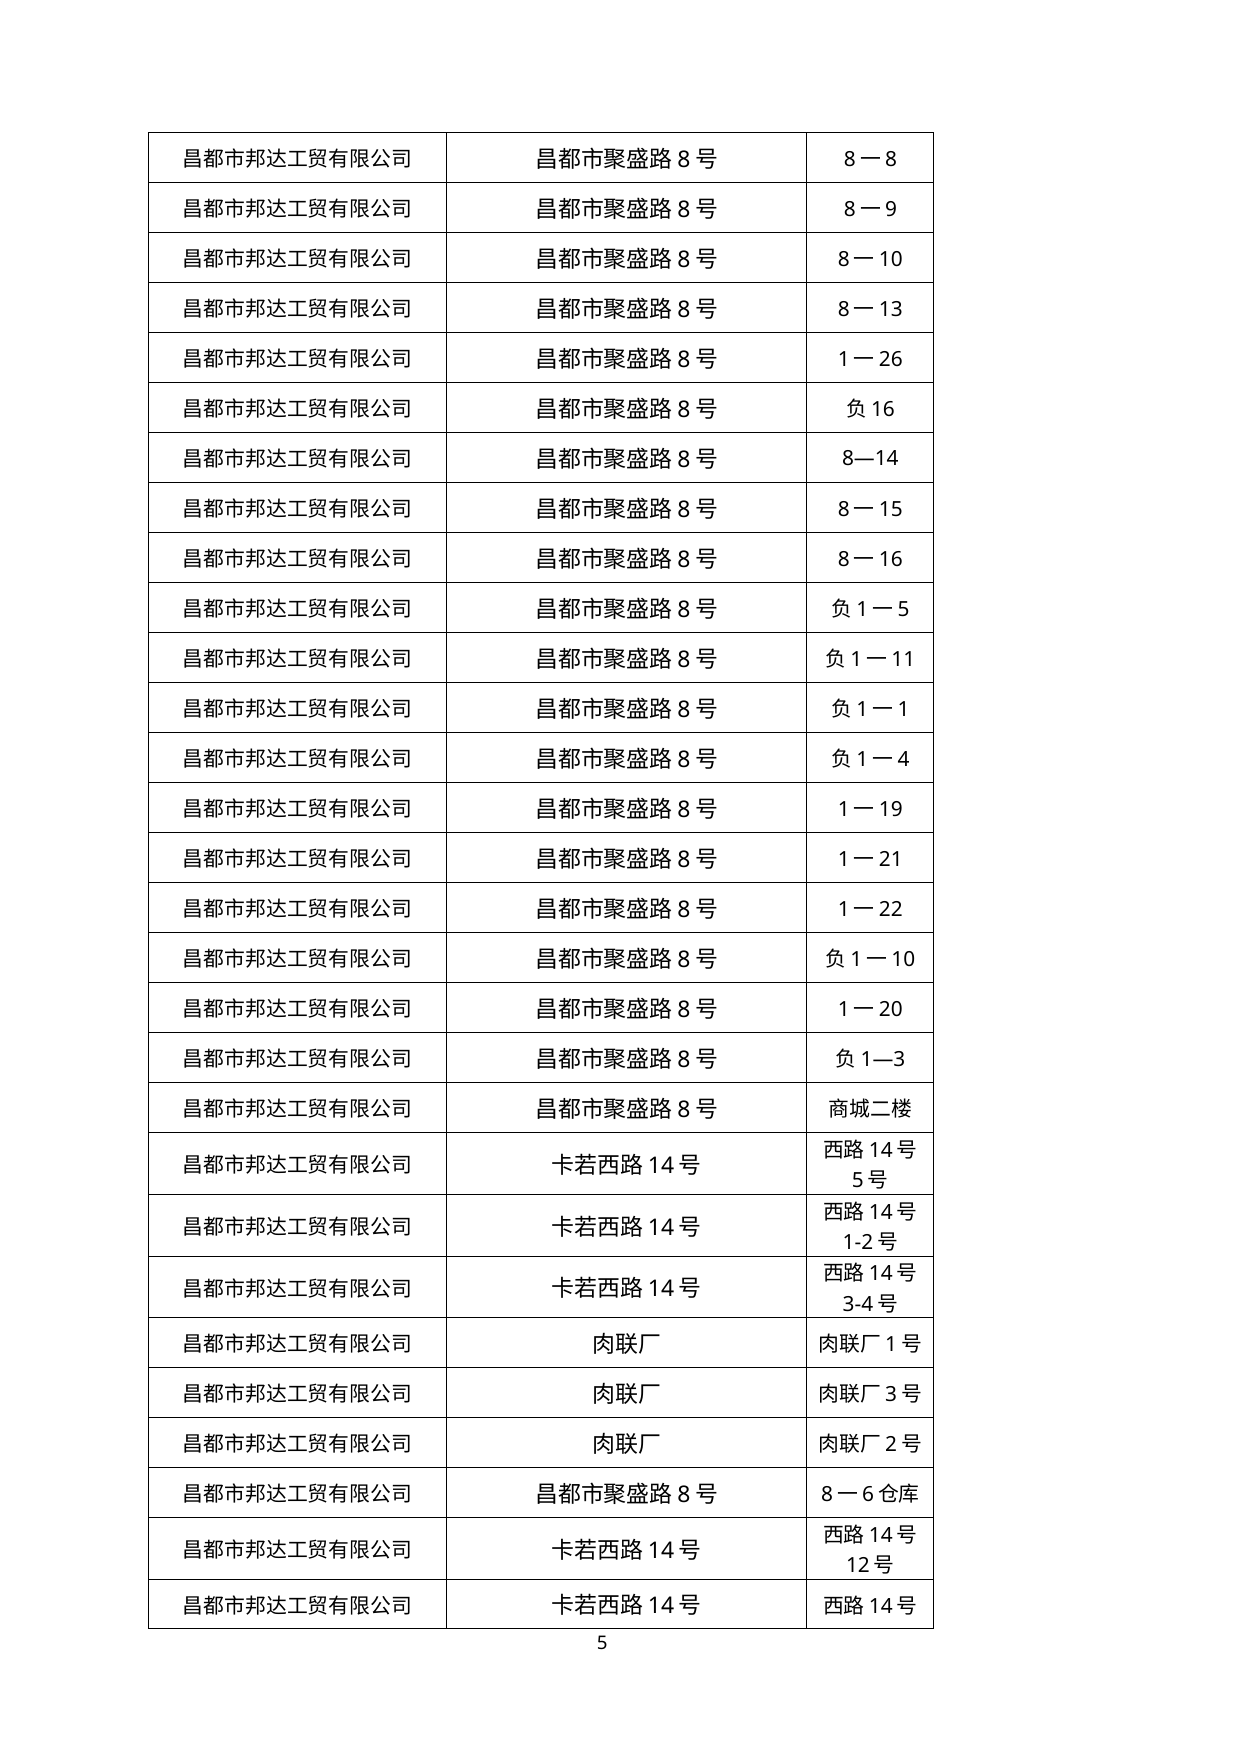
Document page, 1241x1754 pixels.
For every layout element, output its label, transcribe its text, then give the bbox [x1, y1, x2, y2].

table_cell 8一9 [807, 183, 933, 232]
table_cell 昌都市聚盛路8号 [447, 883, 806, 932]
table_cell 昌都市聚盛路8号 [447, 683, 806, 732]
table_cell 昌都市邦达工贸有限公司 [149, 1368, 446, 1417]
table_cell 西路14号12号 [807, 1518, 933, 1579]
table_cell 昌都市聚盛路8号 [447, 933, 806, 982]
table_cell 昌都市聚盛路8号 [447, 183, 806, 232]
table_cell 昌都市邦达工贸有限公司 [149, 733, 446, 782]
table_cell 昌都市邦达工贸有限公司 [149, 833, 446, 882]
table_cell 昌都市聚盛路8号 [447, 833, 806, 882]
table_cell 昌都市聚盛路8号 [447, 233, 806, 282]
table_cell 8一10 [807, 233, 933, 282]
table_cell 昌都市邦达工贸有限公司 [149, 1580, 446, 1628]
table_cell 昌都市聚盛路8号 [447, 533, 806, 582]
table_cell 昌都市聚盛路8号 [447, 633, 806, 682]
table_cell 昌都市邦达工贸有限公司 [149, 283, 446, 332]
table_cell 8—14 [807, 433, 933, 482]
table_cell 昌都市邦达工贸有限公司 [149, 1418, 446, 1467]
table_cell 昌都市邦达工贸有限公司 [149, 1083, 446, 1132]
table_cell 西路14号3-4号 [807, 1257, 933, 1317]
table_cell 昌都市聚盛路8号 [447, 983, 806, 1032]
table_cell 肉联厂3号 [807, 1368, 933, 1417]
table_cell 负1一5 [807, 583, 933, 632]
table_cell 肉联厂1号 [807, 1318, 933, 1367]
table_cell 卡若西路14号 [447, 1257, 806, 1317]
table_cell 昌都市邦达工贸有限公司 [149, 1518, 446, 1579]
table_cell 昌都市邦达工贸有限公司 [149, 933, 446, 982]
table_cell 昌都市邦达工贸有限公司 [149, 1318, 446, 1367]
table_cell 昌都市邦达工贸有限公司 [149, 1033, 446, 1082]
table_cell 昌都市邦达工贸有限公司 [149, 983, 446, 1032]
table_cell 昌都市邦达工贸有限公司 [149, 233, 446, 282]
table_cell 昌都市聚盛路8号 [447, 383, 806, 432]
table_cell 昌都市聚盛路8号 [447, 733, 806, 782]
table_cell 1一21 [807, 833, 933, 882]
table_cell 商城二楼 [807, 1083, 933, 1132]
table_cell 卡若西路14号 [447, 1518, 806, 1579]
table_cell 负1一11 [807, 633, 933, 682]
table_cell 昌都市聚盛路8号 [447, 1468, 806, 1517]
table_cell 卡若西路14号 [447, 1195, 806, 1256]
table_cell 肉联厂 [447, 1368, 806, 1417]
table_cell 昌都市邦达工贸有限公司 [149, 133, 446, 182]
table_cell 昌都市邦达工贸有限公司 [149, 1257, 446, 1317]
table_cell 昌都市邦达工贸有限公司 [149, 1195, 446, 1256]
table_cell 昌都市聚盛路8号 [447, 1033, 806, 1082]
table_cell 负1一10 [807, 933, 933, 982]
table_cell 8一15 [807, 483, 933, 532]
table_cell 8一13 [807, 283, 933, 332]
table_cell 1一26 [807, 333, 933, 382]
table_cell 西路14号13号 [807, 1580, 933, 1628]
table_cell 昌都市邦达工贸有限公司 [149, 433, 446, 482]
table_cell 昌都市聚盛路8号 [447, 483, 806, 532]
table_cell 昌都市聚盛路8号 [447, 583, 806, 632]
table_cell 昌都市邦达工贸有限公司 [149, 383, 446, 432]
table_cell 西路14号1-2号 [807, 1195, 933, 1256]
table_cell 昌都市邦达工贸有限公司 [149, 683, 446, 732]
table_cell 负1—3 [807, 1033, 933, 1082]
table_cell 8一8 [807, 133, 933, 182]
table_cell 昌都市聚盛路8号 [447, 783, 806, 832]
table_cell 1一19 [807, 783, 933, 832]
table_cell 昌都市邦达工贸有限公司 [149, 183, 446, 232]
table_cell 西路14号5号 [807, 1133, 933, 1194]
table_cell 昌都市邦达工贸有限公司 [149, 583, 446, 632]
table_cell 昌都市聚盛路8号 [447, 1083, 806, 1132]
table_cell 肉联厂 [447, 1318, 806, 1367]
table_cell 8一16 [807, 533, 933, 582]
table_cell 昌都市聚盛路8号 [447, 433, 806, 482]
table_cell 昌都市邦达工贸有限公司 [149, 333, 446, 382]
table_cell 8一6仓库 [807, 1468, 933, 1517]
table_cell 卡若西路14号 [447, 1133, 806, 1194]
table_cell 昌都市邦达工贸有限公司 [149, 783, 446, 832]
table_cell 负16 [807, 383, 933, 432]
table_cell 昌都市邦达工贸有限公司 [149, 1133, 446, 1194]
table_cell 昌都市聚盛路8号 [447, 333, 806, 382]
table_cell 负1一1 [807, 683, 933, 732]
table_cell 卡若西路14号 [447, 1580, 806, 1628]
table_cell 1一22 [807, 883, 933, 932]
table_cell 昌都市邦达工贸有限公司 [149, 533, 446, 582]
table_cell 肉联厂2号 [807, 1418, 933, 1467]
table_cell 肉联厂 [447, 1418, 806, 1467]
table_cell 1一20 [807, 983, 933, 1032]
table_cell 昌都市邦达工贸有限公司 [149, 483, 446, 532]
table_cell 昌都市邦达工贸有限公司 [149, 1468, 446, 1517]
table_cell 负1一4 [807, 733, 933, 782]
table_cell 昌都市邦达工贸有限公司 [149, 633, 446, 682]
table_cell 昌都市邦达工贸有限公司 [149, 883, 446, 932]
table_cell 昌都市聚盛路8号 [447, 283, 806, 332]
table_cell 昌都市聚盛路8号 [447, 133, 806, 182]
